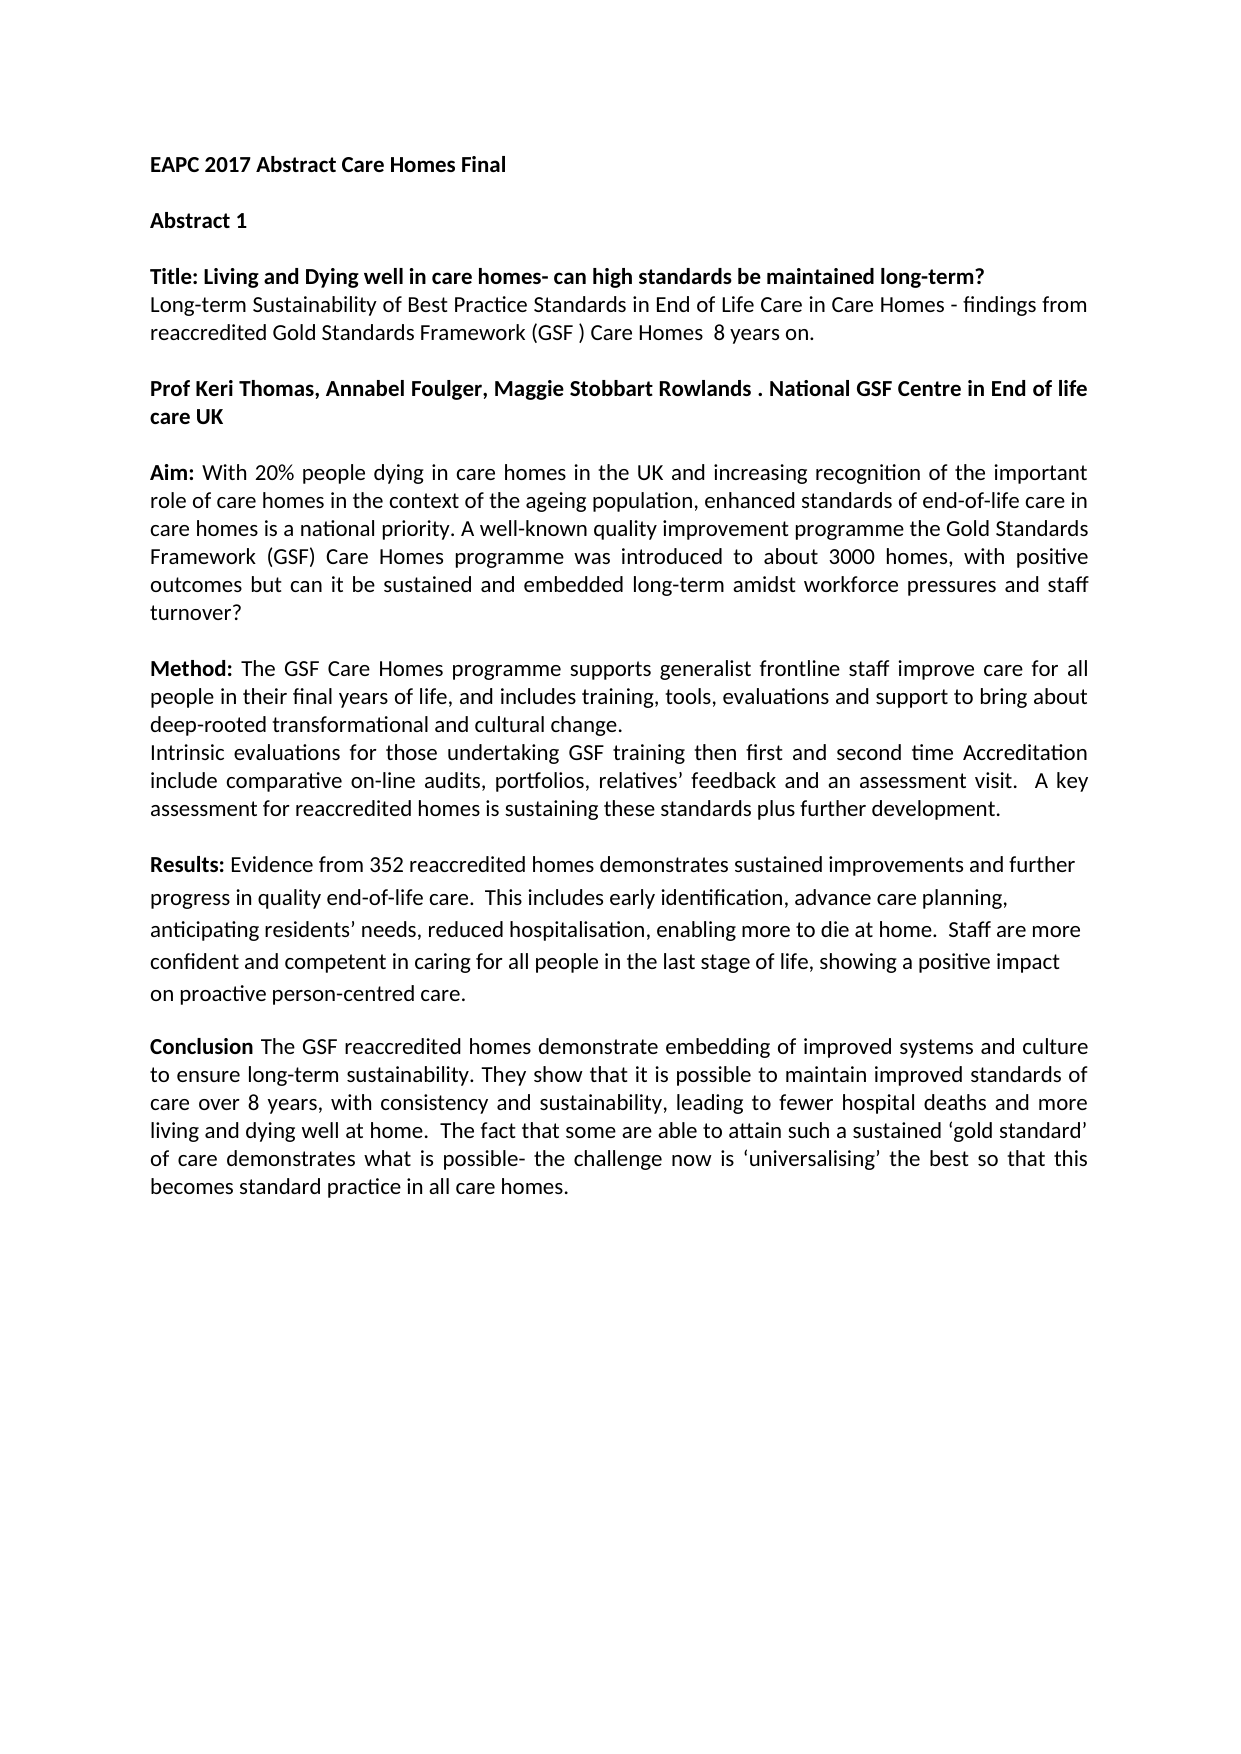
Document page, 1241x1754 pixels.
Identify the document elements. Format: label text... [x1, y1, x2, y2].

text EAPC 2017 Abstract Care Homes Final [150, 150, 1090, 178]
text Results: Evidence from 352 reaccredited homes demonstrates sustained improvements and further progress in quality end-of-life care. This includes early identification, advance care planning, anticipating residents’ needs, reduced hospitalisation, enabling more to die at home. Staff are more confident and competent in caring for all people in the last stage of life, showing a positive impact on proactive person-centred care. [150, 851, 1090, 1007]
text Title: Living and Dying well in care homes- can high standards be maintained long-term? [150, 262, 1090, 290]
text Long-term Sustainability of Best Practice Standards in End of Life Care in Care Homes - findings from reaccredited Gold Standards Framework (GSF ) Care Homes 8 years on. [150, 290, 1090, 346]
text Abstract 1 [150, 206, 1090, 234]
text Aim: With 20% people dying in care homes in the UK and increasing recognition of the important role of care homes in the context of the ageing population, enhanced standards of end-of-life care in care homes is a national priority. A well-known quality improvement programme the Gold Standards Framework (GSF) Care Homes programme was introduced to about 3000 homes, with positive outcomes but can it be sustained and embedded long-term amidst workforce pressures and staff turnover? [150, 458, 1090, 626]
text Method: The GSF Care Homes programme supports generalist frontline staff improve care for all people in their final years of life, and includes training, tools, evaluations and support to bring about deep-rooted transformational and cultural change. [150, 654, 1090, 738]
text Intrinsic evaluations for those undertaking GSF training then first and second time Accreditation include comparative on-line audits, portfolios, relatives’ feedback and an assessment visit. A key assessment for reaccredited homes is sustaining these standards plus further development. [150, 738, 1090, 822]
text Conclusion The GSF reaccredited homes demonstrate embedding of improved systems and culture to ensure long-term sustainability. They show that it is possible to maintain improved standards of care over 8 years, with consistency and sustainability, leading to fewer hospital deaths and more living and dying well at home. The fact that some are able to attain such a sustained ‘gold standard’ of care demonstrates what is possible- the challenge now is ‘universalising’ the best so that this becomes standard practice in all care homes. [150, 1032, 1090, 1200]
text Prof Keri Thomas, Annabel Foulger, Maggie Stobbart Rowlands . National GSF Centre in End of life care UK [150, 374, 1090, 430]
